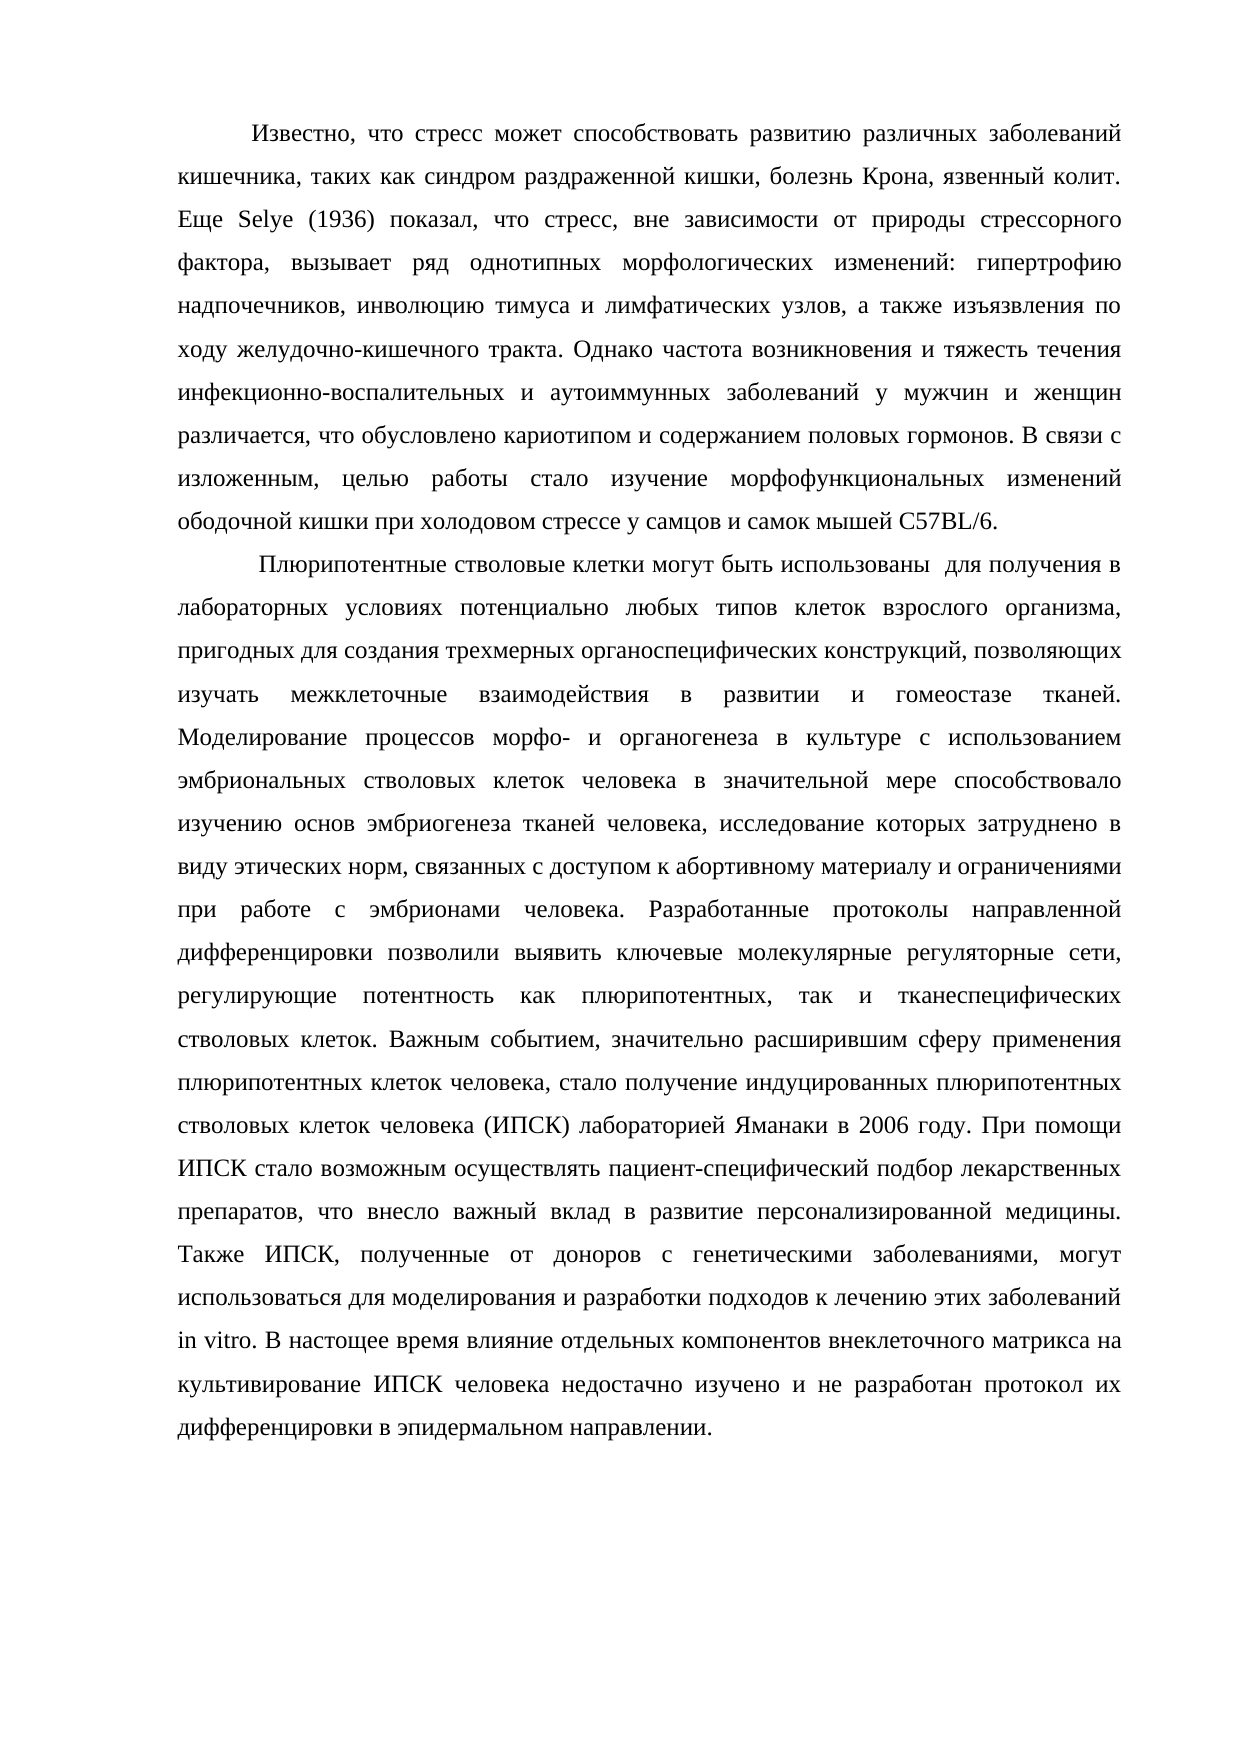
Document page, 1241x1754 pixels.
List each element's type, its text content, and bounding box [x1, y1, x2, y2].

text Известно, что стресс может способствовать развитию различных заболеваний кишечника, таких как синдром раздраженной кишки, болезнь Крона, язвенный колит. Еще Selye (1936) показал, что стресс, вне зависимости от природы стрессорного фактора, вызывает ряд однотипных морфологических изменений: гипертрофию надпочечников, инволюцию тимуса и лимфатических узлов, а также изъязвления по ходу желудочно-кишечного тракта. Однако частота возникновения и тяжесть течения инфекционно-воспалительных и аутоиммунных заболеваний у мужчин и женщин различается, что обусловлено кариотипом и содержанием половых гормонов. В связи с изложенным, целью работы стало изучение морфофункциональных изменений ободочной кишки при холодовом стрессе у самцов и самок мышей С57BL/6. [177, 118, 1122, 535]
text Плюрипотентные стволовые клетки могут быть использованы для получения в лабораторных условиях потенциально любых типов клеток взрослого организма, пригодных для создания трехмерных органоспецифических конструкций, позволяющих изучать межклеточные взаимодействия в развитии и гомеостазе тканей. Моделирование процессов морфо- и органогенеза в культуре с использованием эмбриональных стволовых клеток человека в значительной мере способствовало изучению основ эмбриогенеза тканей человека, исследование которых затруднено в виду этических норм, связанных с доступом к абортивному материалу и ограничениями при работе с эмбрионами человека. Разработанные протоколы направленной дифференцировки позволили выявить ключевые молекулярные регуляторные сети, регулирующие потентность как плюрипотентных, так и тканеспецифических стволовых клеток. Важным событием, значительно расширившим сферу применения плюрипотентных клеток человека, стало получение индуцированных плюрипотентных стволовых клеток человека (ИПСК) лабораторией Яманаки в 2006 году. При помощи ИПСК стало возможным осуществлять пациент-специфический подбор лекарственных препаратов, что внесло важный вклад в развитие персонализированной медицины. Также ИПСК, полученные от доноров с генетическими заболеваниями, могут использоваться для моделирования и разработки подходов к лечению этих заболеваний in vitro. В настощее время влияние отдельных компонентов внеклеточного матрикса на культивирование ИПСК человека недостачно изучено и не разработан протокол их дифференцировки в эпидермальном направлении. [177, 549, 1122, 1441]
